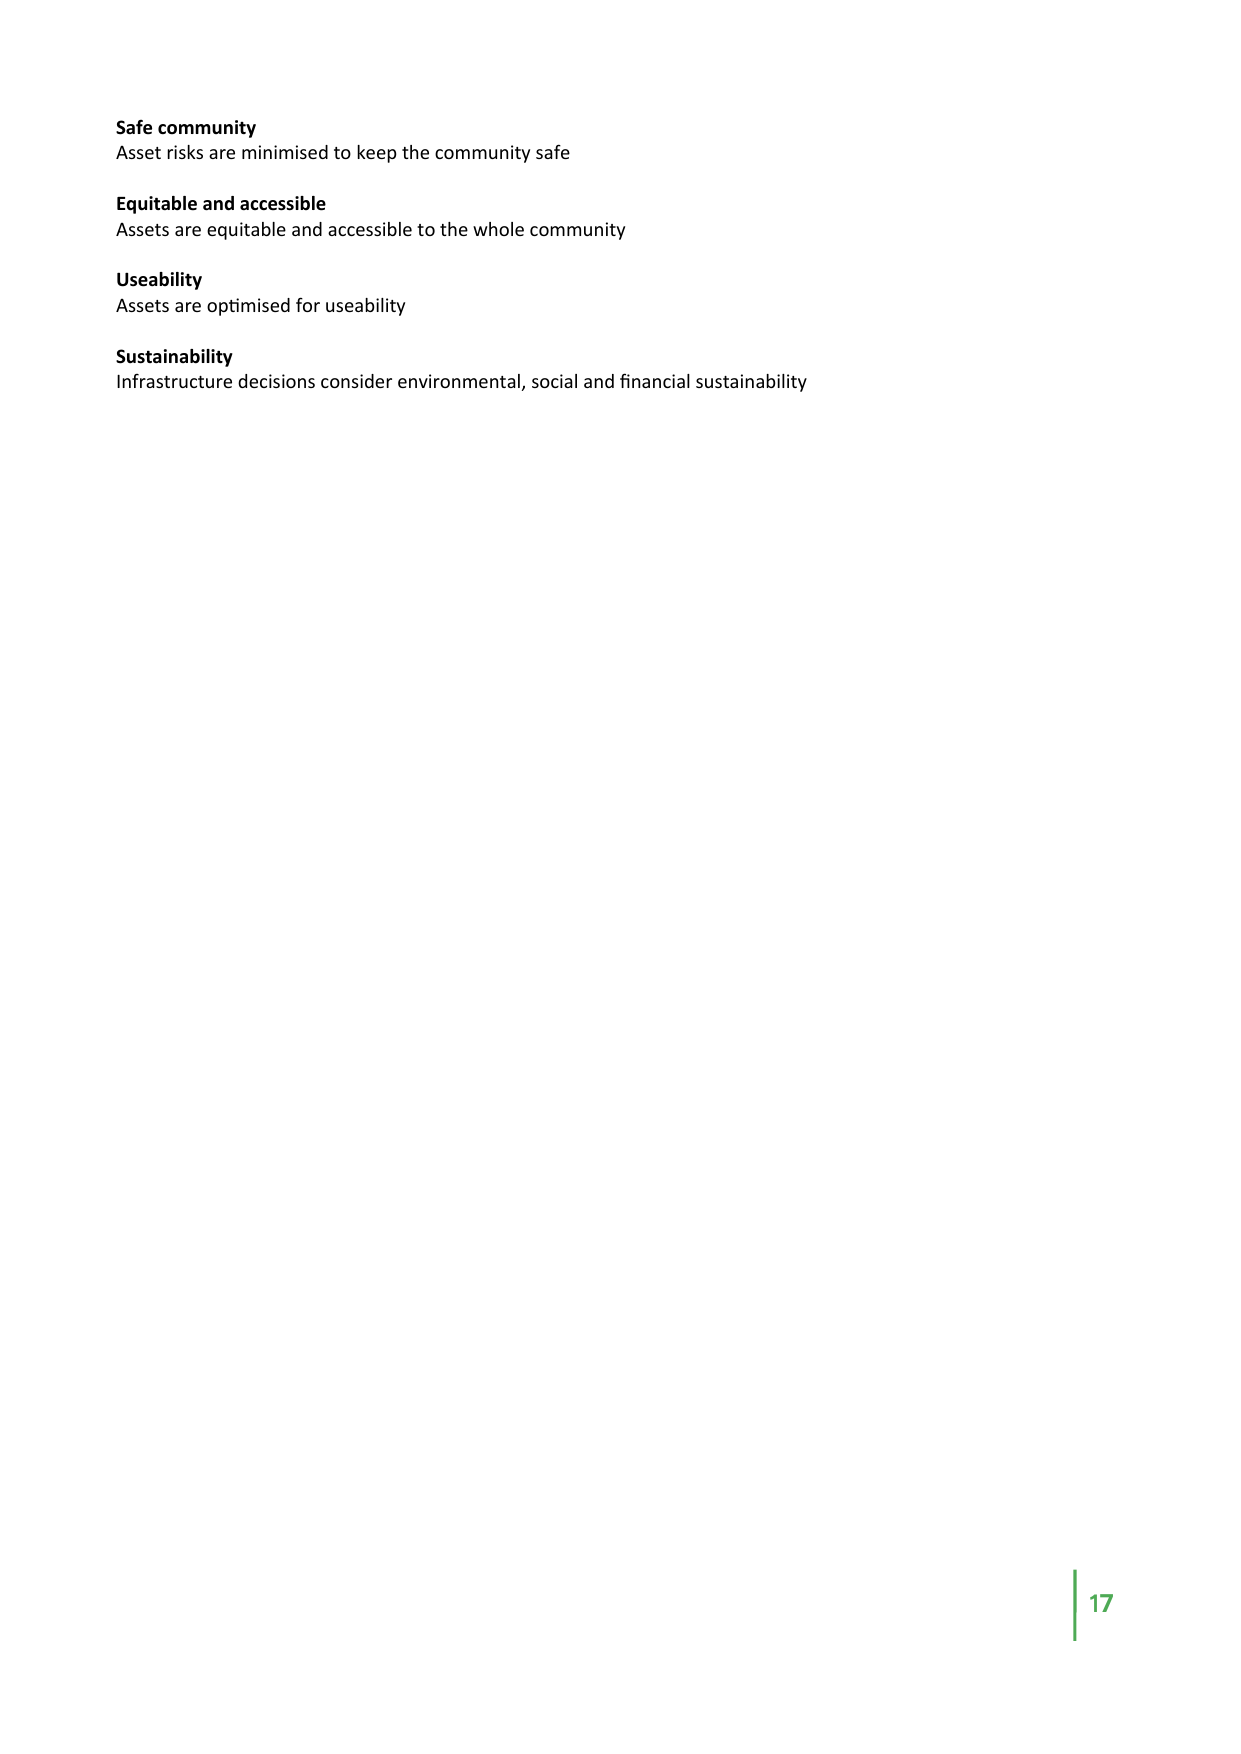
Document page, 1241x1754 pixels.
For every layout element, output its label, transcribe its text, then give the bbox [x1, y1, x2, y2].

text Assets are optimised for useability [116, 292, 1124, 317]
text Infrastructure decisions consider environmental, social and financial sustainability [116, 368, 1124, 394]
text Equitable and accessible [116, 190, 1124, 216]
text Sustainability [116, 343, 1124, 368]
text Safe community [116, 114, 1124, 139]
text Asset risks are minimised to keep the community safe [116, 139, 1124, 165]
text Useability [116, 267, 1124, 292]
text Assets are equitable and accessible to the whole community [116, 216, 1124, 241]
